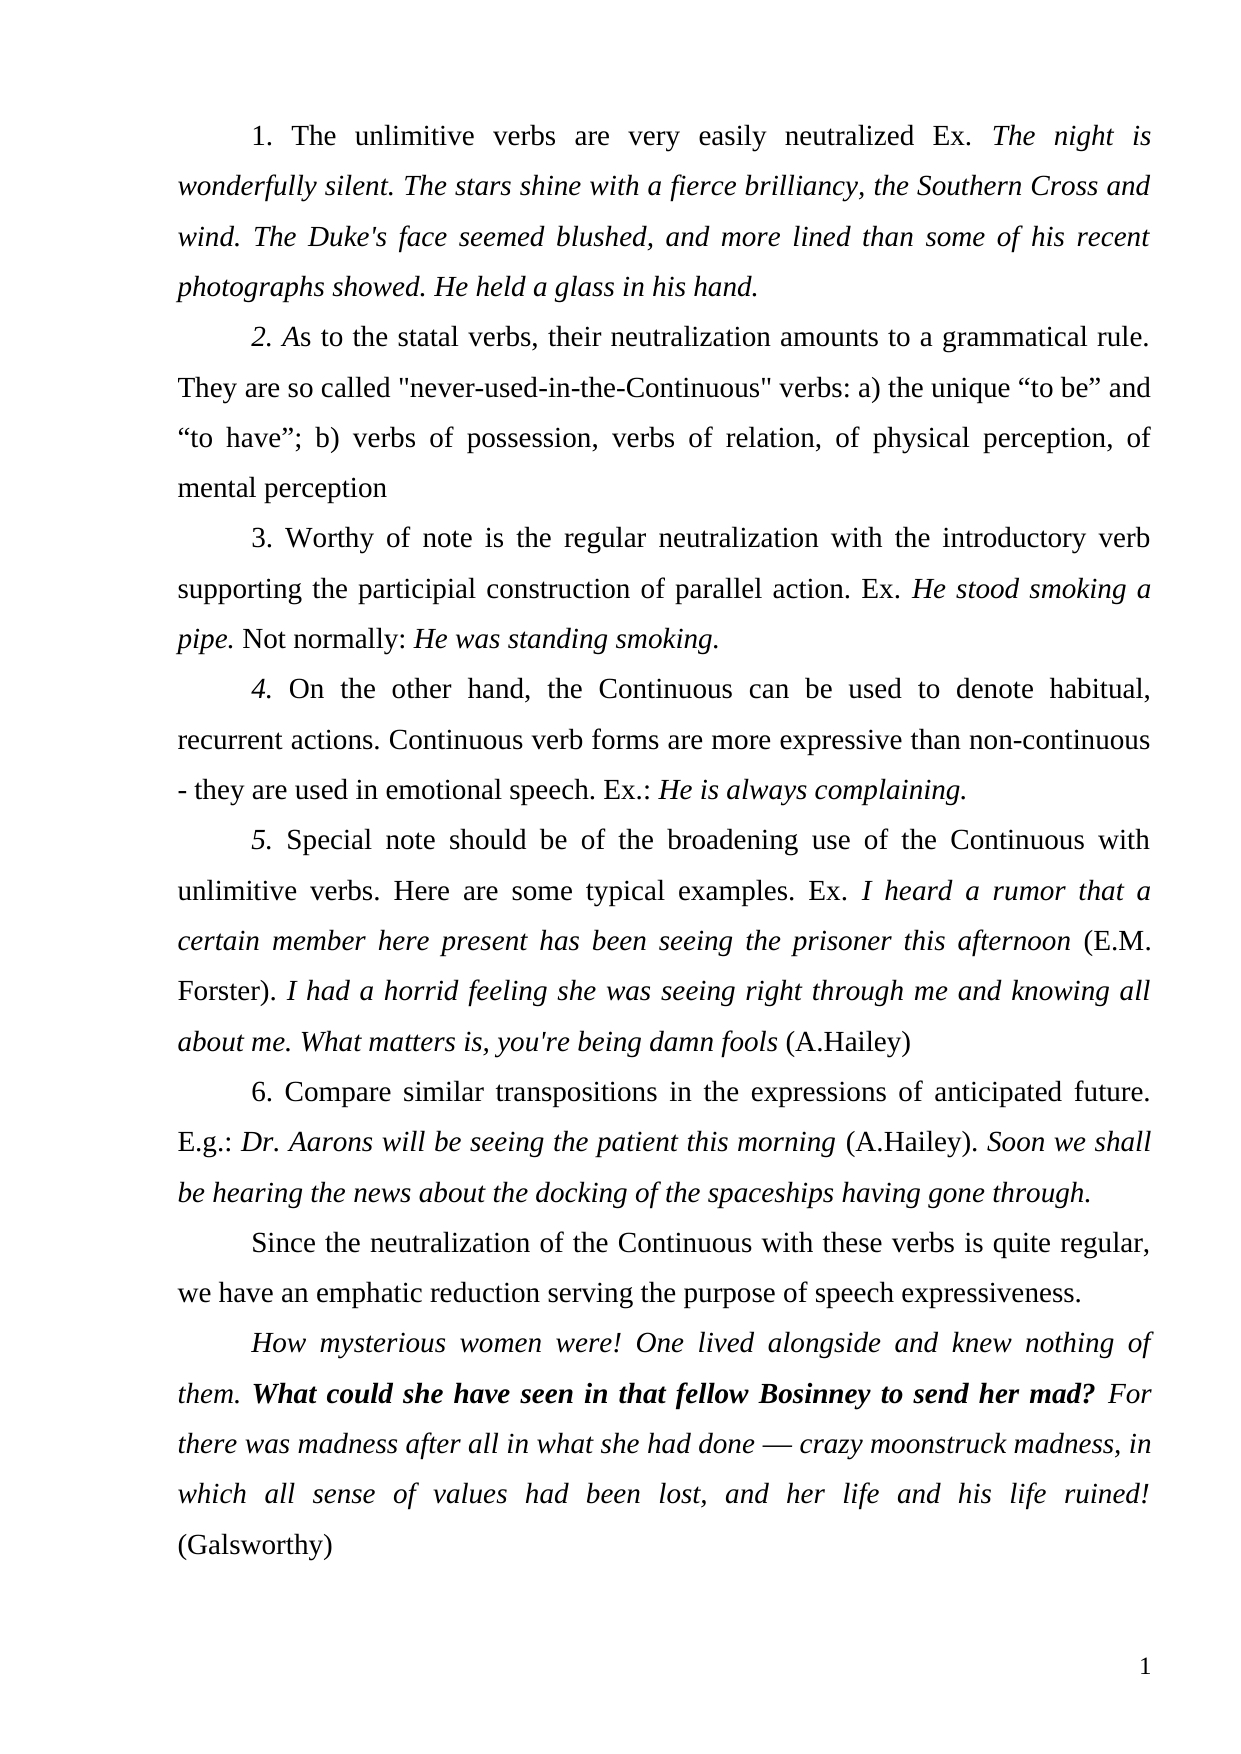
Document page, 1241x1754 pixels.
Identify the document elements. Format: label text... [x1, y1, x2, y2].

text 6. Compare similar transpositions in the expressions of anticipated future. E.g.: Dr. Aarons will be seeing the patient this morning (A.Hailey). Soon we shall be hearing the news about the docking of the spaceships having gone through. [177, 1074, 1152, 1208]
text 4. On the other hand, the Continuous can be used to denote habitual, recurrent actions. Continuous verb forms are more expressive than non-continuous - they are used in emotional speech. Ex.: He is always complaining. [177, 672, 1152, 806]
text 3. Worthy of note is the regular neutralization with the introductory verb supporting the participial construction of parallel action. Ex. He stood smoking a pipe. Not normally: He was standing smoking. [177, 521, 1152, 655]
text 2. As to the statal verbs, their neutralization amounts to a grammatical rule. They are so called "never-used-in-the-Continuous" verbs: a) the unique “to be” and “to have”; b) verbs of possession, verbs of relation, of physical perception, of mental perception [177, 319, 1152, 504]
text 5. Special note should be of the broadening use of the Continuous with unlimitive verbs. Here are some typical examples. Ex. I heard a rumor that a certain member here present has been seeing the prisoner this afternoon (E.M. Forster). I had a horrid feeling she was seeing right through me and knowing all about me. What matters is, you're being damn fools (A.Hailey) [177, 822, 1152, 1057]
text How mysterious women were! One lived alongside and knew nothing of them. What could she have seen in that fellow Bosinney to send her mad? For there was madness after all in what she had done — crazy moonstruck madness, in which all sense of values had been lost, and her life and his life ruined! (Galsworthy) [177, 1326, 1152, 1560]
text 1. The unlimitive verbs are very easily neutralized Ex. The night is wonderfully silent. The stars shine with a fierce brilliancy, the Southern Cross and wind. The Duke's face seemed blushed, and more lined than some of his recent photographs showed. He held a glass in his hand. [177, 118, 1152, 303]
text Since the neutralization of the Continuous with these verbs is quite regular, we have an emphatic reduction serving the purpose of speech expressiveness. [177, 1225, 1152, 1309]
